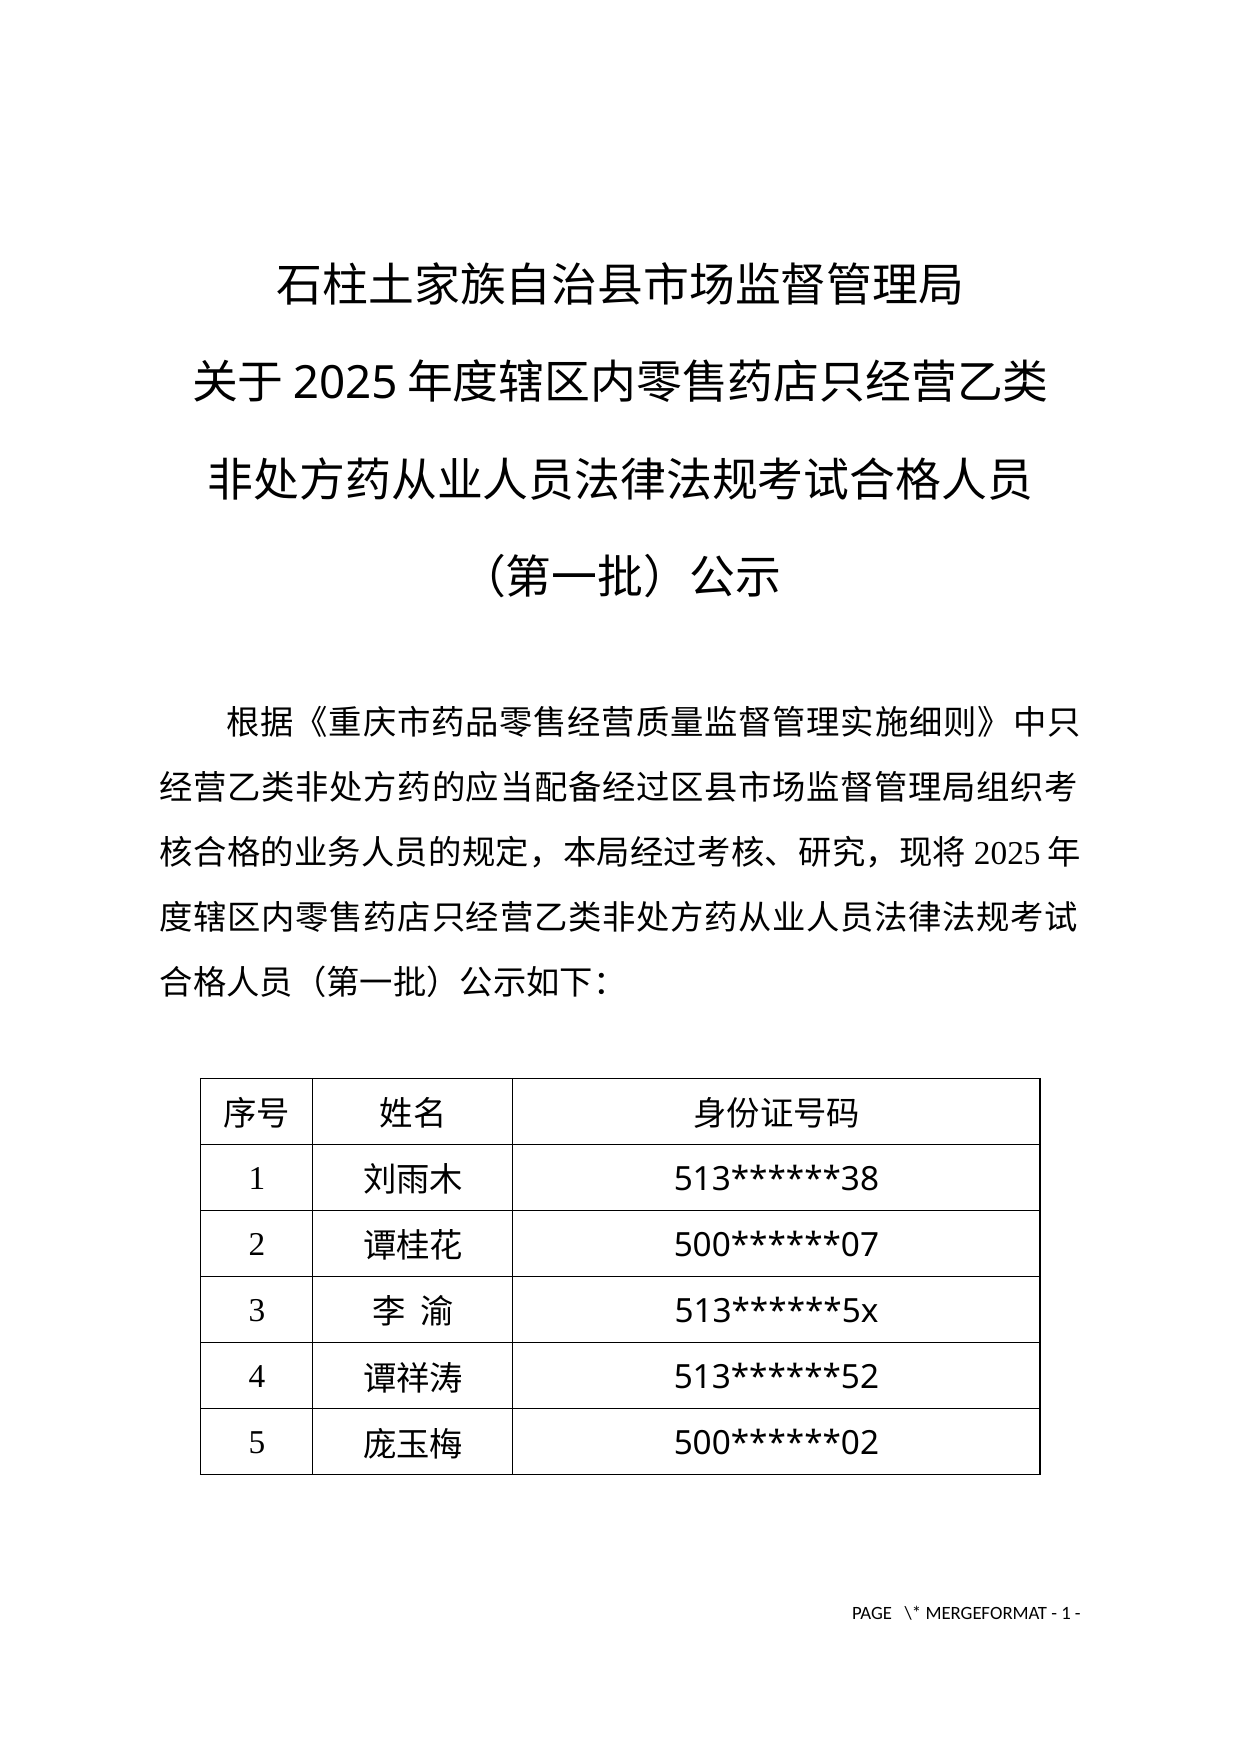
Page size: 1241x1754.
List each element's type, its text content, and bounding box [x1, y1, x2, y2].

text 根据《重庆市药品零售经营质量监督管理实施细则》中只经营乙类非处方药的应当配备经过区县市场监督管理局组织考核合格的业务人员的规定，本局经过考核、研究，现将2025年度辖区内零售药店只经营乙类非处方药从业人员法律法规考试合格人员（第一批）公示如下： [159, 688, 1081, 1013]
table_cell 513******52 [513, 1343, 1039, 1408]
table_cell 5 [201, 1409, 312, 1474]
table_cell 500******02 [513, 1409, 1039, 1474]
table_header 姓名 [313, 1079, 512, 1144]
table_cell 谭桂花 [313, 1211, 512, 1276]
text 关于2025年度辖区内零售药店只经营乙类 [159, 330, 1081, 428]
table_header 序号 [201, 1079, 312, 1144]
table_cell 刘雨木 [313, 1145, 512, 1210]
table_header 身份证号码 [513, 1079, 1039, 1144]
table_cell 4 [201, 1343, 312, 1408]
table_cell 庞玉梅 [313, 1409, 512, 1474]
table_cell 谭祥涛 [313, 1343, 512, 1408]
table_cell 2 [201, 1211, 312, 1276]
table_cell 1 [201, 1145, 312, 1210]
table_cell 3 [201, 1277, 312, 1342]
text （第一批）公示 [159, 525, 1081, 623]
text 非处方药从业人员法律法规考试合格人员 [159, 428, 1081, 525]
table_cell 500******07 [513, 1211, 1039, 1276]
table_cell 李 渝 [313, 1277, 512, 1342]
table_cell 513******5x [513, 1277, 1039, 1342]
table_cell 513******38 [513, 1145, 1039, 1210]
text 石柱土家族自治县市场监督管理局 [159, 233, 1081, 330]
